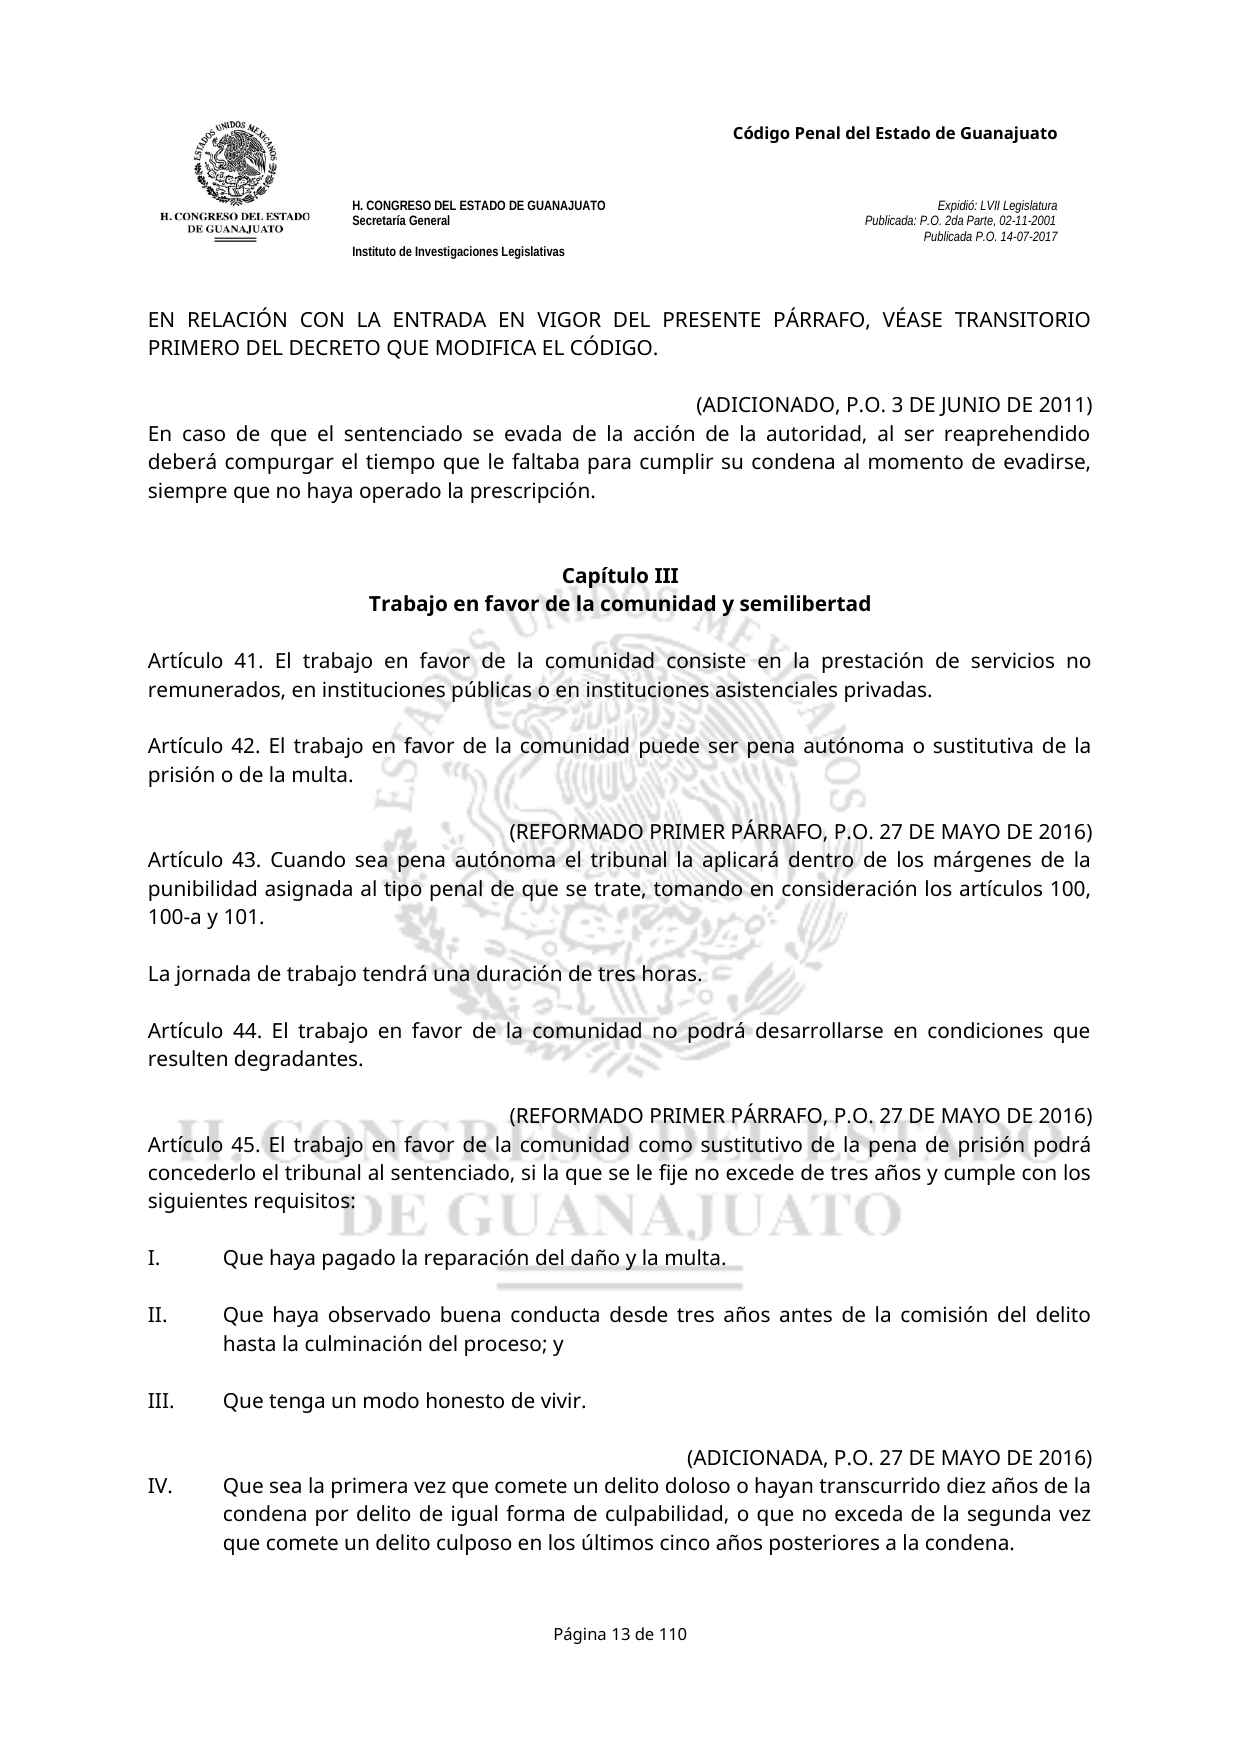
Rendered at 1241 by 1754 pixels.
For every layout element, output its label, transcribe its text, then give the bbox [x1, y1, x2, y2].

text La jornada de trabajo tendrá una duración de tres horas. [148, 959, 1092, 988]
list Que haya observado buena conducta desde tres años antes de la comisión del delito hasta la culminación del proceso; y [148, 1300, 1092, 1357]
text (ADICIONADO, P.O. 3 DE JUNIO DE 2011) [148, 390, 1092, 419]
text EN RELACIÓN CON LA ENTRADA EN VIGOR DEL PRESENTE PÁRRAFO, VÉASE TRANSITORIO PRIMERO DEL DECRETO QUE MODIFICA EL CÓDIGO. [148, 305, 1092, 362]
text Artículo 43. Cuando sea pena autónoma el tribunal la aplicará dentro de los márgenes de la punibilidad asignada al tipo penal de que se trate, tomando en consideración los artículos 100, 100-a y 101. [148, 845, 1092, 931]
list Que haya pagado la reparación del daño y la multa. [148, 1243, 1092, 1272]
text Trabajo en favor de la comunidad y semilibertad [148, 589, 1092, 618]
text (REFORMADO PRIMER PÁRRAFO, P.O. 27 DE MAYO DE 2016) [148, 1101, 1092, 1130]
text Artículo 45. El trabajo en favor de la comunidad como sustitutivo de la pena de prisión podrá concederlo el tribunal al sentenciado, si la que se le fije no excede de tres años y cumple con los siguientes requisitos: [148, 1130, 1092, 1215]
list Que sea la primera vez que comete un delito doloso o hayan transcurrido diez años de la condena por delito de igual forma de culpabilidad, o que no exceda de la segunda vez que comete un delito culposo en los últimos cinco años posteriores a la condena. [148, 1471, 1092, 1556]
text Artículo 41. El trabajo en favor de la comunidad consiste en la prestación de servicios no remunerados, en instituciones públicas o en instituciones asistenciales privadas. [148, 646, 1092, 703]
text (REFORMADO PRIMER PÁRRAFO, P.O. 27 DE MAYO DE 2016) [148, 817, 1092, 845]
text En caso de que el sentenciado se evada de la acción de la autoridad, al ser reaprehendido deberá compurgar el tiempo que le faltaba para cumplir su condena al momento de evadirse, siempre que no haya operado la prescripción. [148, 419, 1092, 504]
list Que tenga un modo honesto de vivir. [148, 1386, 1092, 1414]
text Artículo 42. El trabajo en favor de la comunidad puede ser pena autónoma o sustitutiva de la prisión o de la multa. [148, 732, 1092, 788]
picture [160, 121, 310, 248]
text Artículo 44. El trabajo en favor de la comunidad no podrá desarrollarse en condiciones que resulten degradantes. [148, 1016, 1092, 1073]
text (ADICIONADA, P.O. 27 DE MAYO DE 2016) [148, 1443, 1092, 1471]
text Capítulo III [148, 561, 1092, 589]
